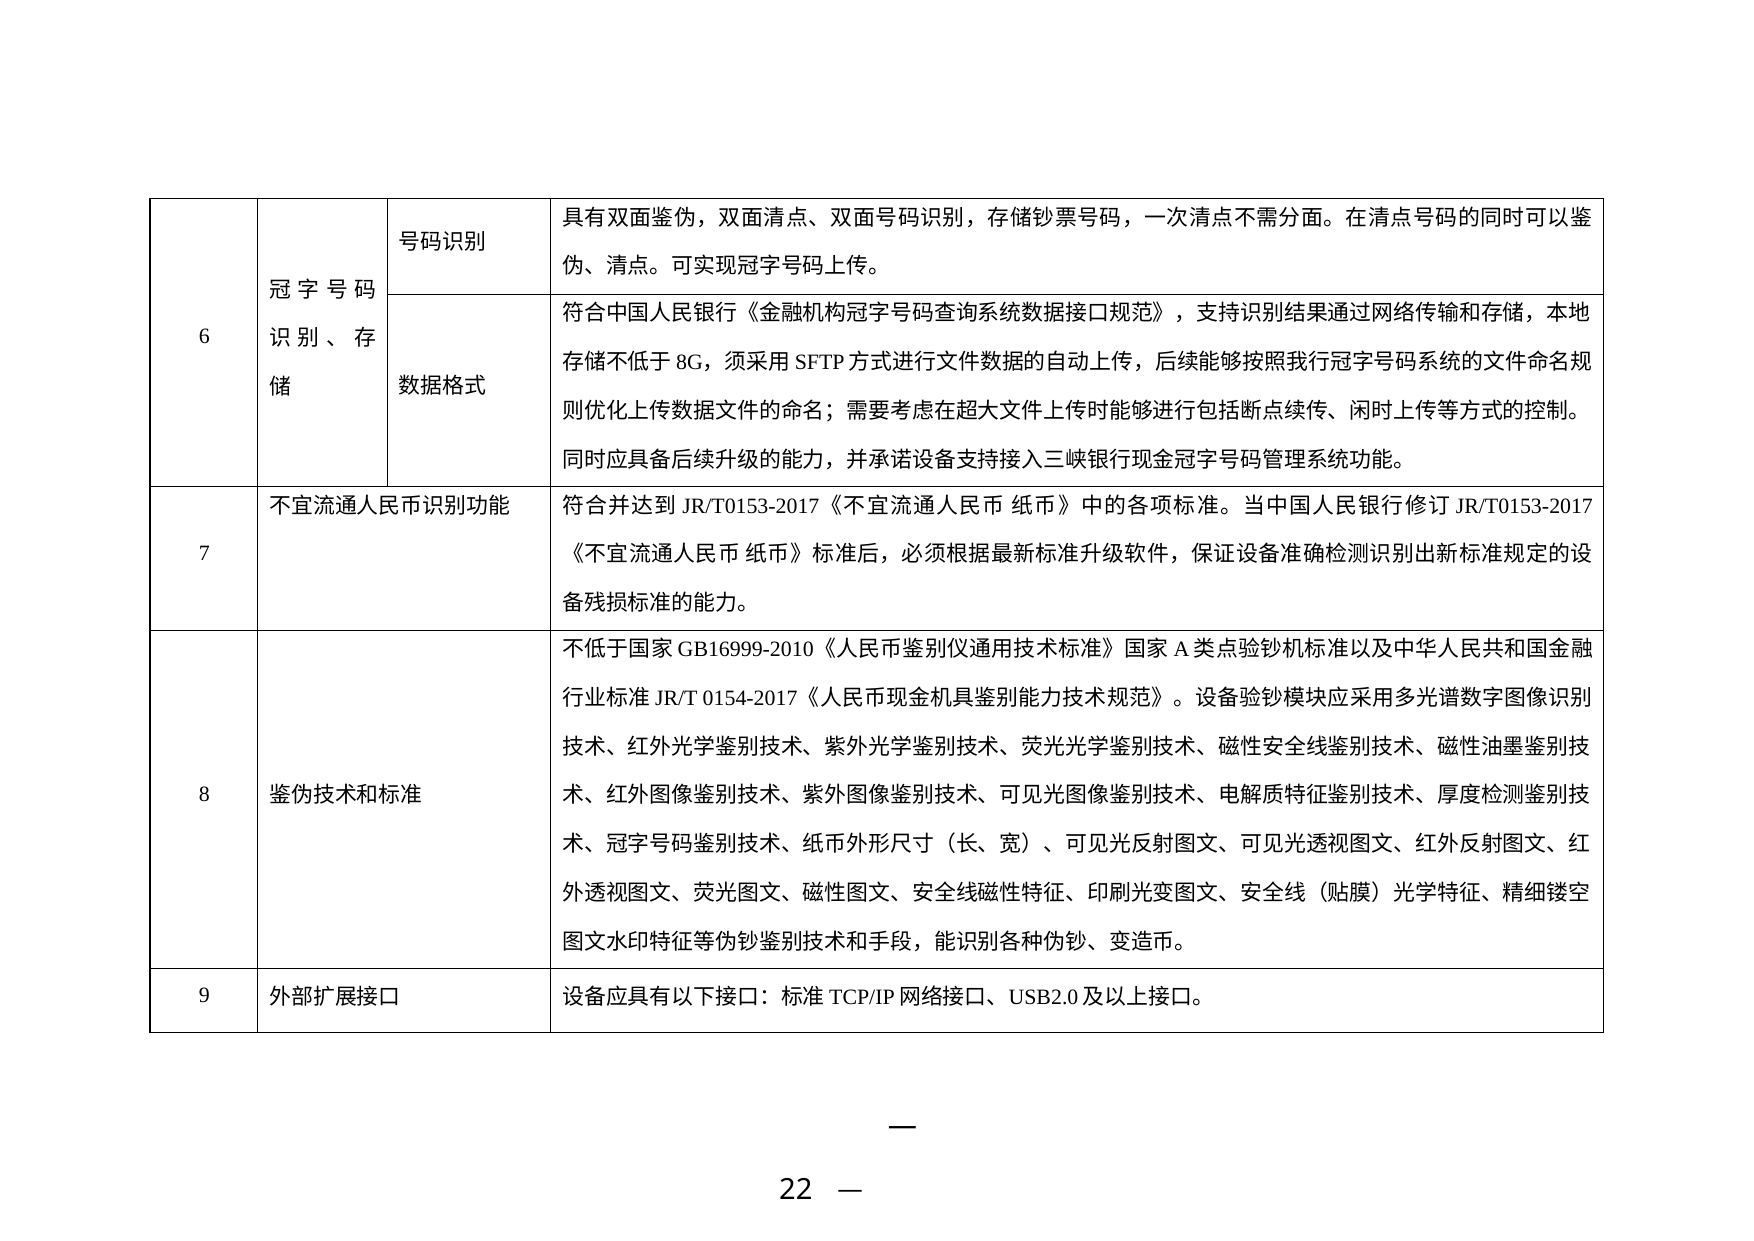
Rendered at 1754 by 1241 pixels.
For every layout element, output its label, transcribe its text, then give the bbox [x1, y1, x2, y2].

table_cell 7 [151, 487, 257, 630]
table_cell 符合并达到JR/T0153-2017《不宜流通人民币 纸币》中的各项标准。当中国人民银行修订JR/T0153-2017《不宜流通人民币 纸币》标准后，必须根据最新标准升级软件，保证设备准确检测识别出新标准规定的设备残损标准的能力。 [551, 487, 1603, 630]
table_cell 外部扩展接口 [258, 969, 550, 1032]
table_cell 不低于国家GB16999-2010《人民币鉴别仪通用技术标准》国家A类点验钞机标准以及中华人民共和国金融行业标准JR/T 0154-2017《人民币现金机具鉴别能力技术规范》。设备验钞模块应采用多光谱数字图像识别技术、红外光学鉴别技术、紫外光学鉴别技术、荧光光学鉴别技术、磁性安全线鉴别技术、磁性油墨鉴别技术、红外图像鉴别技术、紫外图像鉴别技术、可见光图像鉴别技术、电解质特征鉴别技术、厚度检测鉴别技术、冠字号码鉴别技术、纸币外形尺寸（长、宽）、可见光反射图文、可见光透视图文、红外反射图文、红外透视图文、荧光图文、磁性图文、安全线磁性特征、印刷光变图文、安全线（贴膜）光学特征、精细镂空图文水印特征等伪钞鉴别技术和手段，能识别各种伪钞、变造币。 [551, 631, 1603, 968]
table_cell 具有双面鉴伪，双面清点、双面号码识别，存储钞票号码，一次清点不需分面。在清点号码的同时可以鉴伪、清点。可实现冠字号码上传。 [551, 199, 1603, 294]
table_cell 6 [151, 199, 257, 486]
table_cell 数据格式 [388, 295, 550, 486]
table_cell 8 [151, 631, 257, 968]
table_cell 符合中国人民银行《金融机构冠字号码查询系统数据接口规范》，支持识别结果通过网络传输和存储，本地存储不低于8G，须采用SFTP方式进行文件数据的自动上传，后续能够按照我行冠字号码系统的文件命名规则优化上传数据文件的命名；需要考虑在超大文件上传时能够进行包括断点续传、闲时上传等方式的控制。同时应具备后续升级的能力，并承诺设备支持接入三峡银行现金冠字号码管理系统功能。 [551, 295, 1603, 486]
table_cell 冠字号码识别、存储 [258, 199, 387, 486]
table_cell 设备应具有以下接口：标准TCP/IP网络接口、USB2.0及以上接口。 [551, 969, 1603, 1032]
table_cell 不宜流通人民币识别功能 [258, 487, 550, 630]
table_cell 号码识别 [388, 199, 550, 294]
table_cell 鉴伪技术和标准 [258, 631, 550, 968]
table_cell 9 [151, 969, 257, 1032]
